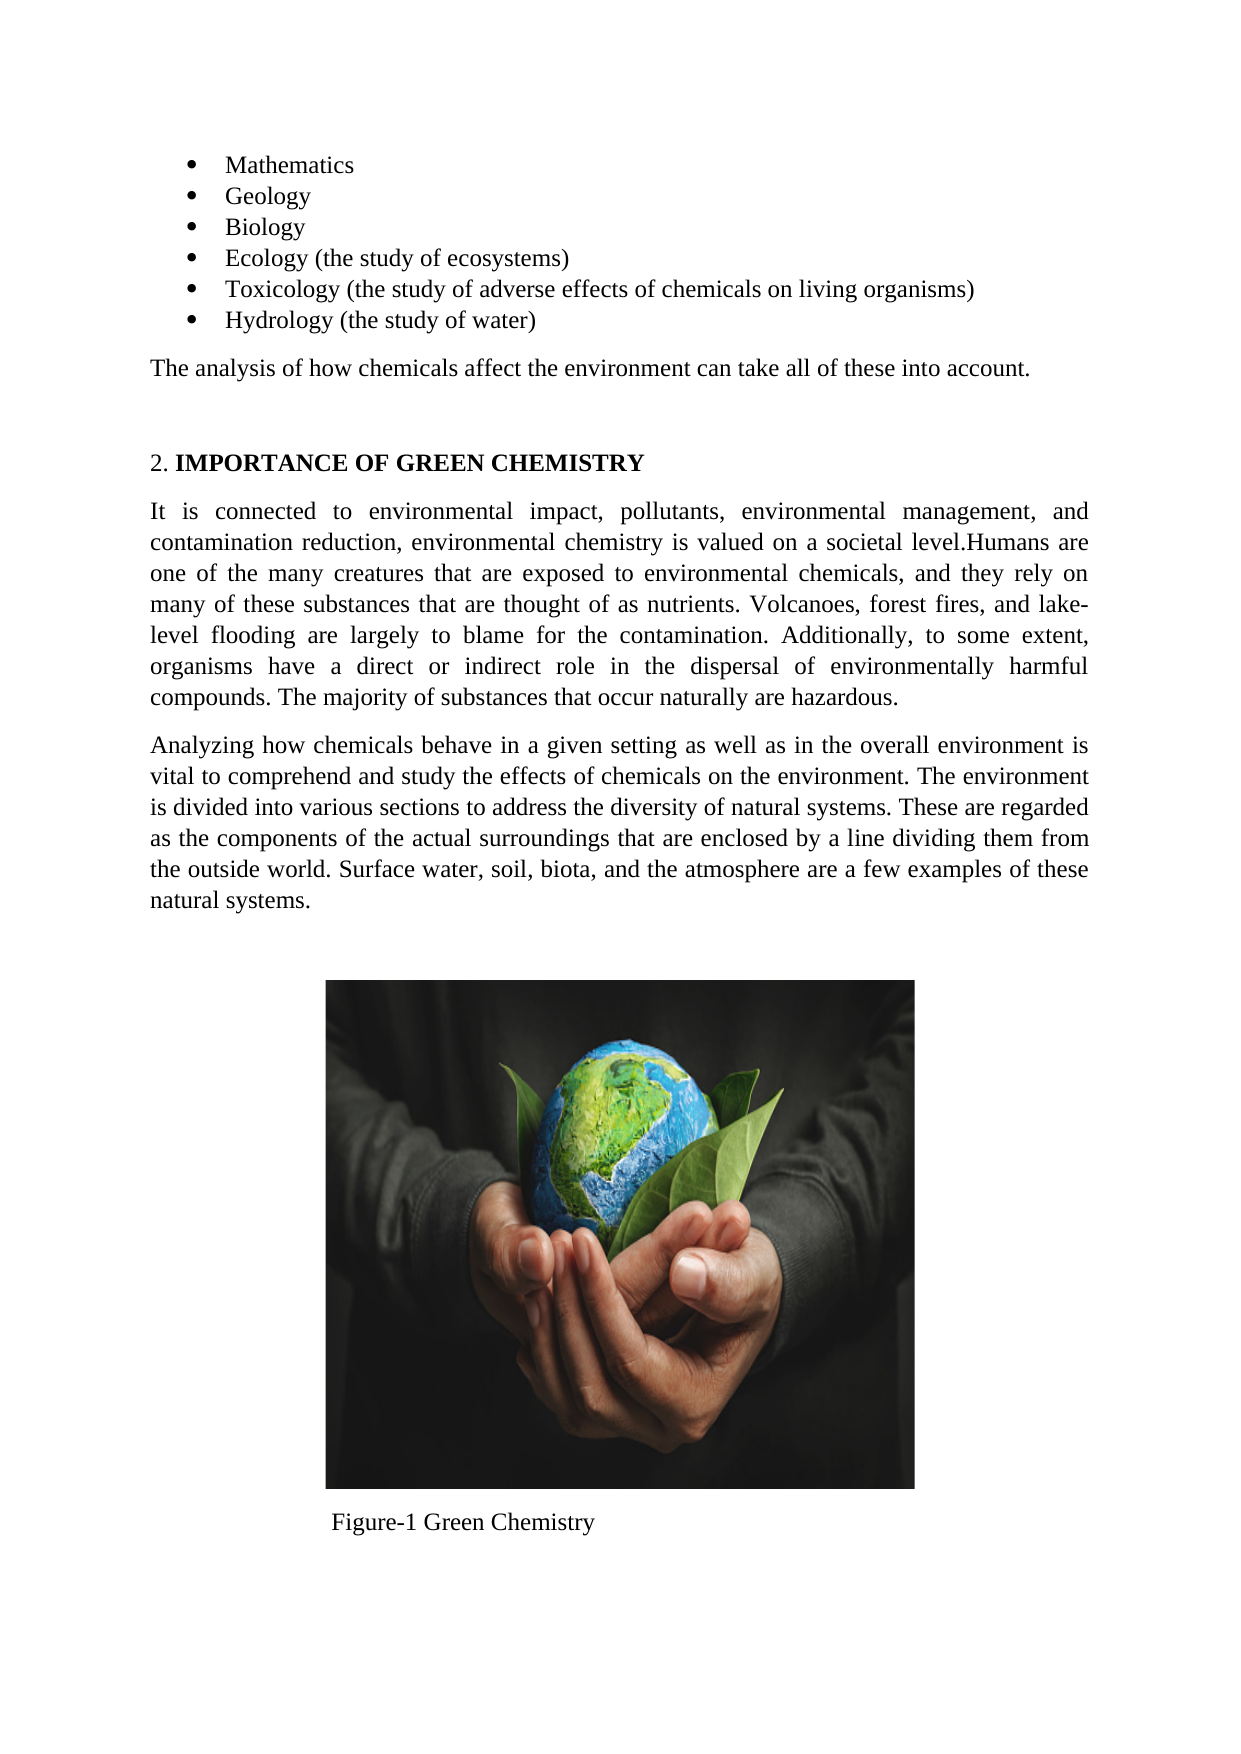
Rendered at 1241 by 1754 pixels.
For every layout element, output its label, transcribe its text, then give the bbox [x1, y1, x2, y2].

text Analyzing how chemicals behave in a given setting as well as in the overall environment is vital to comprehend and study the effects of chemicals on the environment. The environment is divided into various sections to address the diversity of natural systems. These are regarded as the components of the actual surroundings that are enclosed by a line dividing them from the outside world. Surface water, soil, biota, and the atmosphere are a few examples of these natural systems. [150, 730, 1090, 914]
list Toxicology (the study of adverse effects of chemicals on living organisms) [187, 274, 1090, 303]
picture [325, 980, 915, 1489]
text Figure-1 Green Chemistry [150, 1507, 1090, 1536]
list Biology [187, 212, 1090, 241]
text 2. IMPORTANCE OF GREEN CHEMISTRY [150, 448, 1090, 477]
list Ecology (the study of ecosystems) [187, 243, 1090, 272]
list Mathematics [187, 150, 1090, 179]
text It is connected to environmental impact, pollutants, environmental management, and contamination reduction, environmental chemistry is valued on a societal level.Humans are one of the many creatures that are exposed to environmental chemicals, and they rely on many of these substances that are thought of as nutrients. Volcanoes, forest fires, and lake-level flooding are largely to blame for the contamination. Additionally, to some extent, organisms have a direct or indirect role in the dispersal of environmentally harmful compounds. The majority of substances that occur naturally are hazardous. [150, 496, 1090, 711]
list Geology [187, 181, 1090, 210]
list Hydrology (the study of water) [187, 305, 1090, 334]
text The analysis of how chemicals affect the environment can take all of these into account. [150, 353, 1090, 382]
